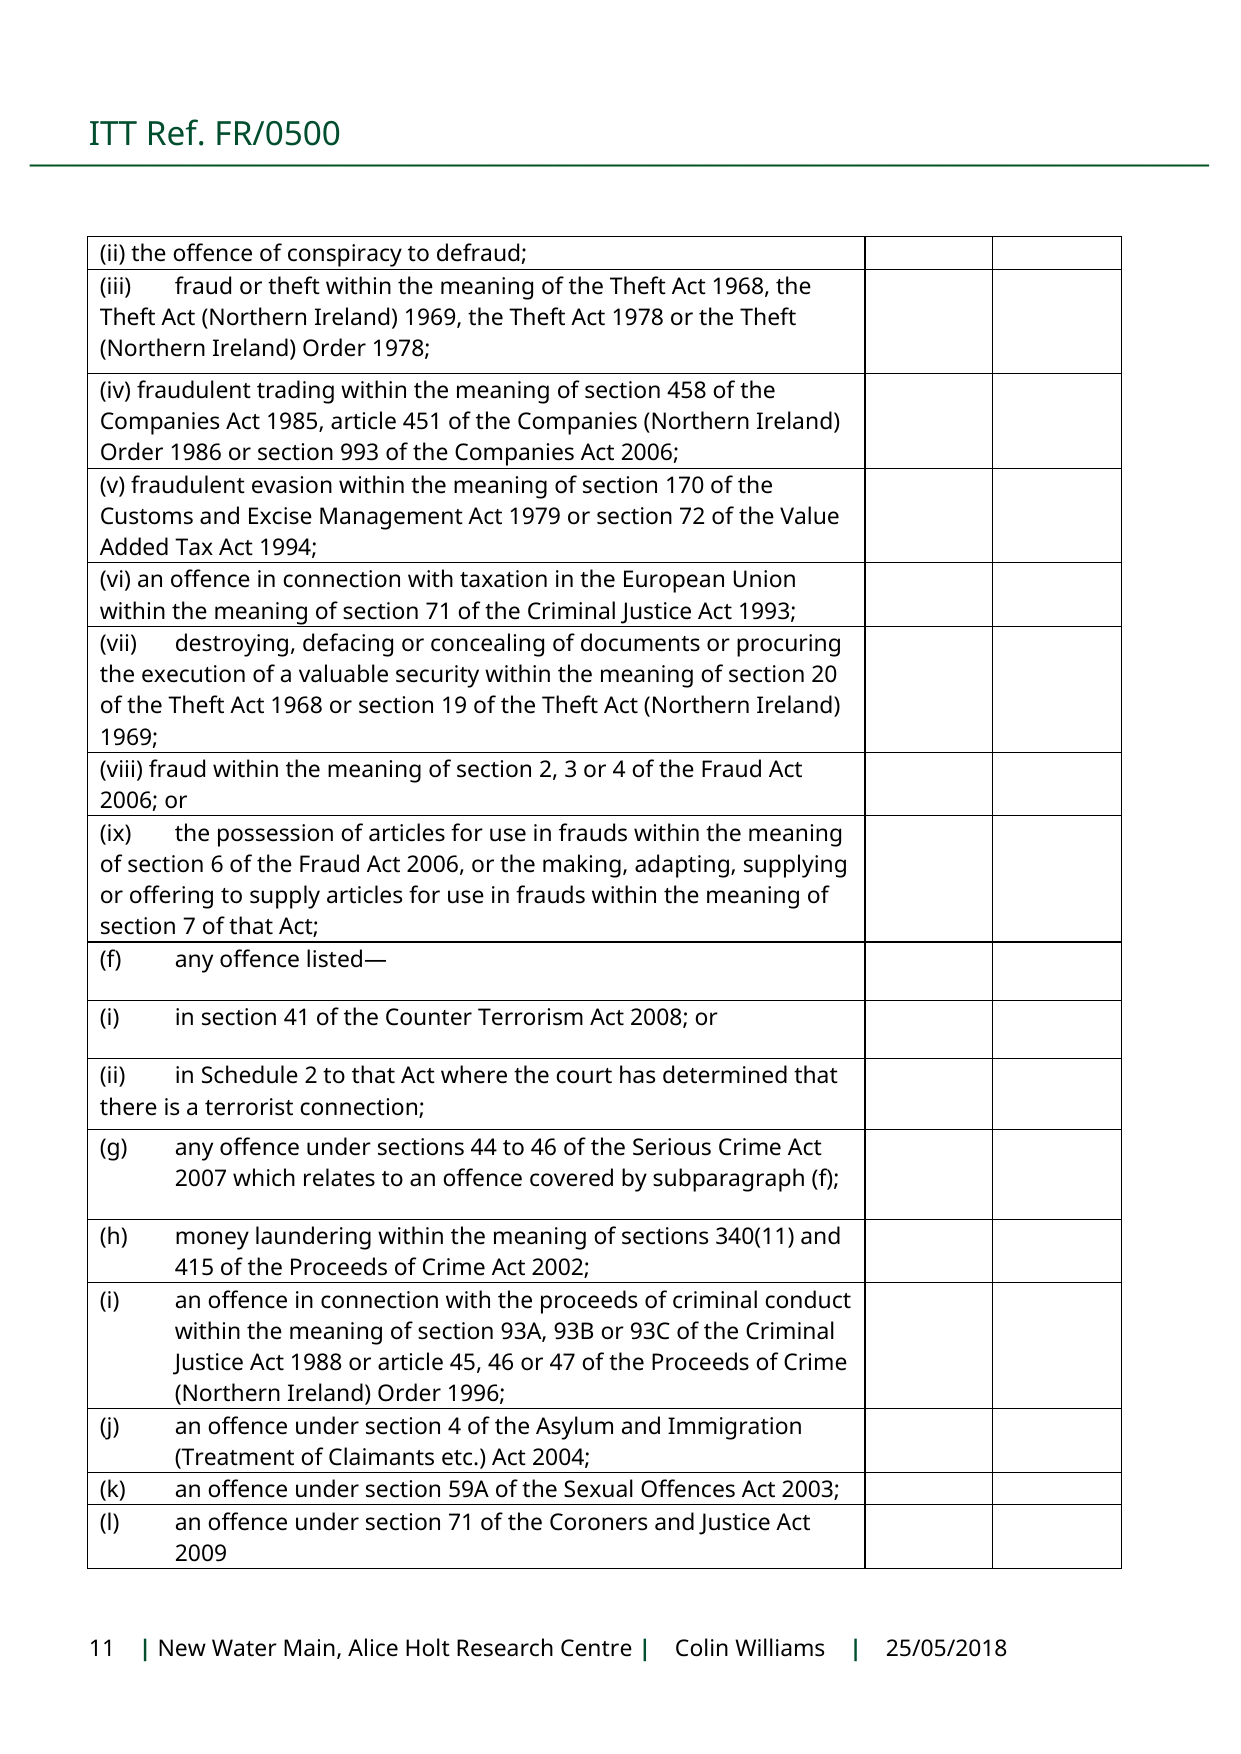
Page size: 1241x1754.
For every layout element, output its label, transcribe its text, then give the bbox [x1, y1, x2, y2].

table_cell [866, 627, 992, 752]
table_cell (iv) fraudulent trading within the meaning of section 458 of the Companies Act 1985, article 451 of the Companies (Northern Ireland) Order 1986 or section 993 of the Companies Act 2006; [88, 374, 864, 467]
table_cell an offence under section 59A of the Sexual Offences Act 2003; [88, 1473, 864, 1504]
table_cell any offence under sections 44 to 46 of the Serious Crime Act 2007 which relates to an offence covered by subparagraph (f); [88, 1130, 864, 1218]
table_cell (ii) in Schedule 2 to that Act where the court has determined that there is a terrorist connection; [88, 1059, 864, 1129]
table_cell an offence in connection with the proceeds of criminal conduct within the meaning of section 93A, 93B or 93C of the Criminal Justice Act 1988 or article 45, 46 or 47 of the Proceeds of Crime (Northern Ireland) Order 1996; [88, 1283, 864, 1408]
table_cell [866, 563, 992, 626]
table_cell an offence under section 71 of the Coroners and Justice Act 2009 [88, 1505, 864, 1567]
picture [29, 29, 1210, 227]
table_cell [866, 1220, 992, 1282]
table_cell [866, 753, 992, 815]
table_cell [866, 943, 992, 1000]
table_cell [993, 1130, 1121, 1218]
table_cell [993, 237, 1121, 268]
table_cell (vii) destroying, defacing or concealing of documents or procuring the execution of a valuable security within the meaning of section 20 of the Theft Act 1968 or section 19 of the Theft Act (Northern Ireland) 1969; [88, 627, 864, 752]
table_cell [866, 1130, 992, 1218]
table_cell [866, 816, 992, 941]
table_cell [993, 270, 1121, 373]
table_cell (i) in section 41 of the Counter Terrorism Act 2008; or [88, 1001, 864, 1058]
table_cell [993, 563, 1121, 626]
table_cell [866, 469, 992, 562]
table_cell [993, 1001, 1121, 1058]
table_cell [993, 1409, 1121, 1472]
table_cell [866, 1283, 992, 1408]
table_cell (iii) fraud or theft within the meaning of the Theft Act 1968, the Theft Act (Northern Ireland) 1969, the Theft Act 1978 or the Theft (Northern Ireland) Order 1978; [88, 270, 864, 373]
table_cell [866, 237, 992, 268]
table_cell [866, 374, 992, 467]
table_cell [993, 1283, 1121, 1408]
table_cell (ii) the offence of conspiracy to defraud; [88, 237, 864, 268]
table_cell [866, 1409, 992, 1472]
table_cell [993, 469, 1121, 562]
table_cell [993, 943, 1121, 1000]
table_cell (v) fraudulent evasion within the meaning of section 170 of the Customs and Excise Management Act 1979 or section 72 of the Value Added Tax Act 1994; [88, 469, 864, 562]
table_cell [993, 1220, 1121, 1282]
table_cell (ix) the possession of articles for use in frauds within the meaning of section 6 of the Fraud Act 2006, or the making, adapting, supplying or offering to supply articles for use in frauds within the meaning of section 7 of that Act; [88, 816, 864, 941]
table_cell (vi) an offence in connection with taxation in the European Union within the meaning of section 71 of the Criminal Justice Act 1993; [88, 563, 864, 626]
table_cell any offence listed— [88, 943, 864, 1000]
table_cell [993, 1505, 1121, 1567]
table_cell money laundering within the meaning of sections 340(11) and 415 of the Proceeds of Crime Act 2002; [88, 1220, 864, 1282]
table_cell [993, 1059, 1121, 1129]
table_cell an offence under section 4 of the Asylum and Immigration (Treatment of Claimants etc.) Act 2004; [88, 1409, 864, 1472]
table_cell [993, 627, 1121, 752]
table_cell [993, 1473, 1121, 1504]
table_cell [866, 270, 992, 373]
table_cell [866, 1473, 992, 1504]
table_cell [866, 1505, 992, 1567]
table_cell [993, 816, 1121, 941]
table_cell [866, 1059, 992, 1129]
table_cell [993, 753, 1121, 815]
table_cell [866, 1001, 992, 1058]
table_cell [993, 374, 1121, 467]
table_cell (viii) fraud within the meaning of section 2, 3 or 4 of the Fraud Act 2006; or [88, 753, 864, 815]
